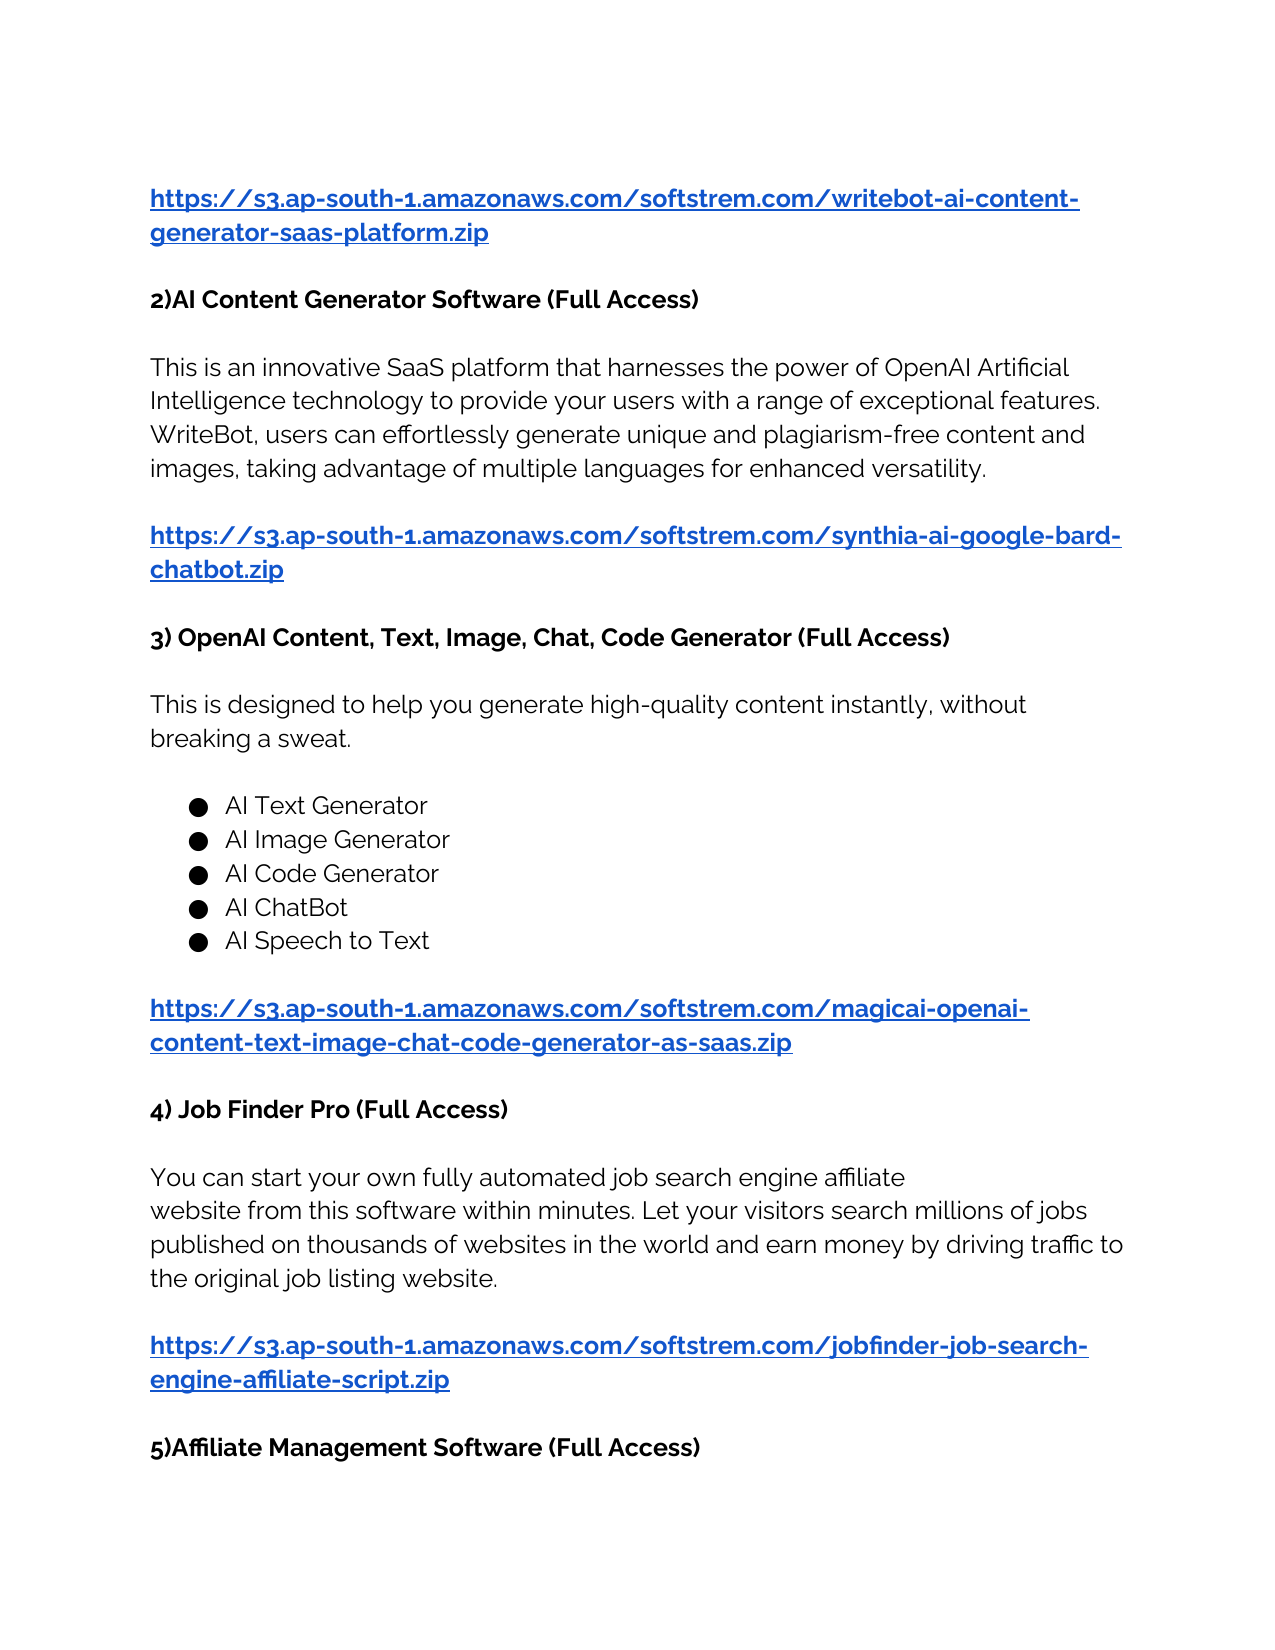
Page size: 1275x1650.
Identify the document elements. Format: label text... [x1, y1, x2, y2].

text WriteBot, users can effortlessly generate unique and plagiarism-free content and images, taking advantage of multiple languages for enhanced versatility. [150, 420, 1125, 483]
text You can start your own fully automated job search engine affiliate [150, 1162, 1125, 1192]
text website from this software within minutes. Let your visitors search millions of jobs published on thousands of websites in the world and earn money by driving traffic to the original job listing website. [150, 1196, 1125, 1293]
text 3) OpenAI Content, Text, Image, Chat, Code Generator (Full Access) [150, 622, 1125, 652]
text https://s3.ap-south-1.amazonaws.com/softstrem.com/magicai-openai-content-text-image-chat-code-generator-as-saas.zip [150, 994, 1125, 1057]
text https://s3.ap-south-1.amazonaws.com/softstrem.com/writebot-ai-content-generator-saas-platform.zip [150, 184, 1125, 247]
text https://s3.ap-south-1.amazonaws.com/softstrem.com/synthia-ai-google-bard-chatbot.zip [150, 521, 1125, 584]
text Intelligence technology to provide your users with a range of exceptional features. [150, 386, 1125, 416]
text 5)Affiliate Management Software (Full Access) [150, 1432, 1125, 1462]
list AI Text Generator [187, 791, 1125, 821]
text This is an innovative SaaS platform that harnesses the power of OpenAI Artificial [150, 352, 1125, 382]
text 4) Job Finder Pro (Full Access) [150, 1095, 1125, 1124]
text 2)AI Content Generator Software (Full Access) [150, 285, 1125, 314]
list AI Image Generator [187, 825, 1125, 854]
list AI ChatBot [187, 892, 1125, 922]
text This is designed to help you generate high-quality content instantly, without breaking a sweat. [150, 690, 1125, 753]
text https://s3.ap-south-1.amazonaws.com/softstrem.com/jobfinder-job-search-engine-affiliate-script.zip [150, 1331, 1125, 1394]
list AI Code Generator [187, 859, 1125, 888]
list AI Speech to Text [187, 926, 1125, 956]
